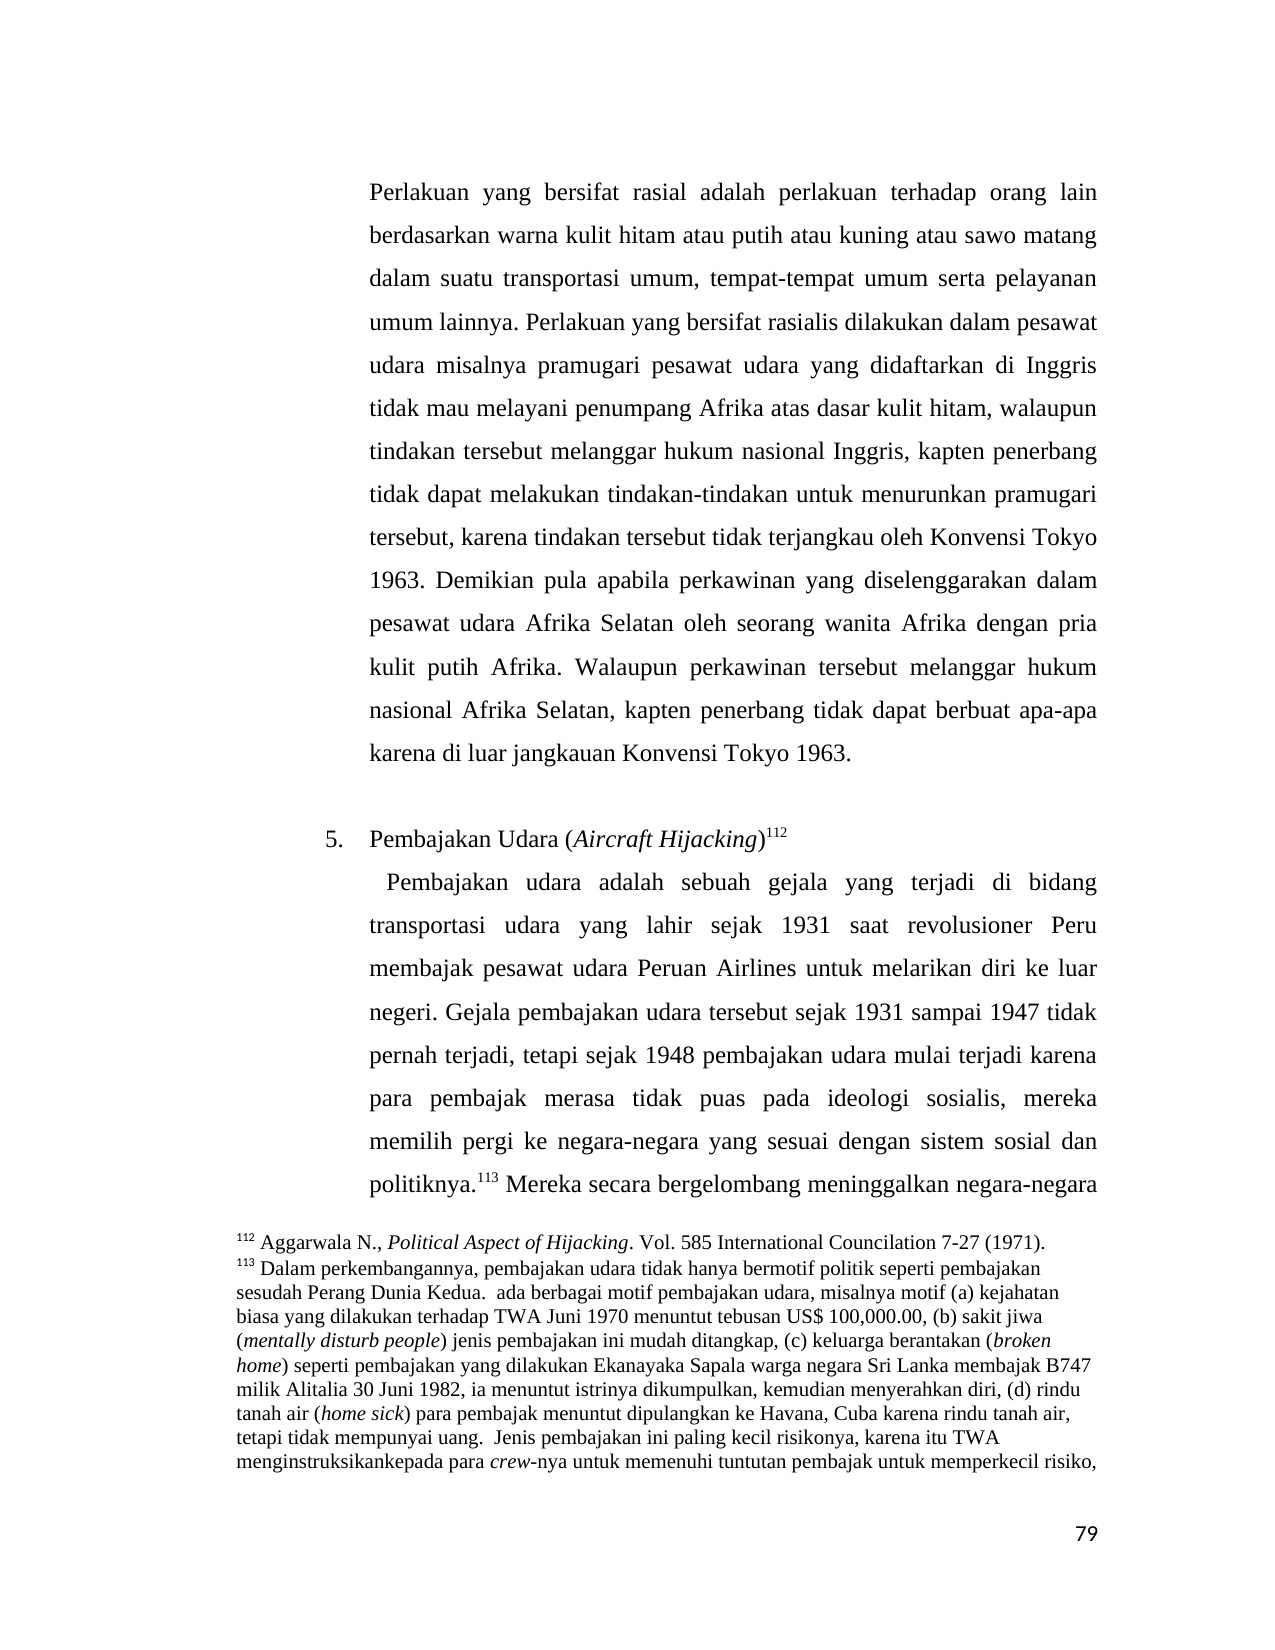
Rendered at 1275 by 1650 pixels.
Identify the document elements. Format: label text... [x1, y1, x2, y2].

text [369, 867, 1098, 1198]
list Pembajakan Udara (Aircraft Hijacking) [325, 824, 1098, 853]
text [369, 177, 1098, 767]
